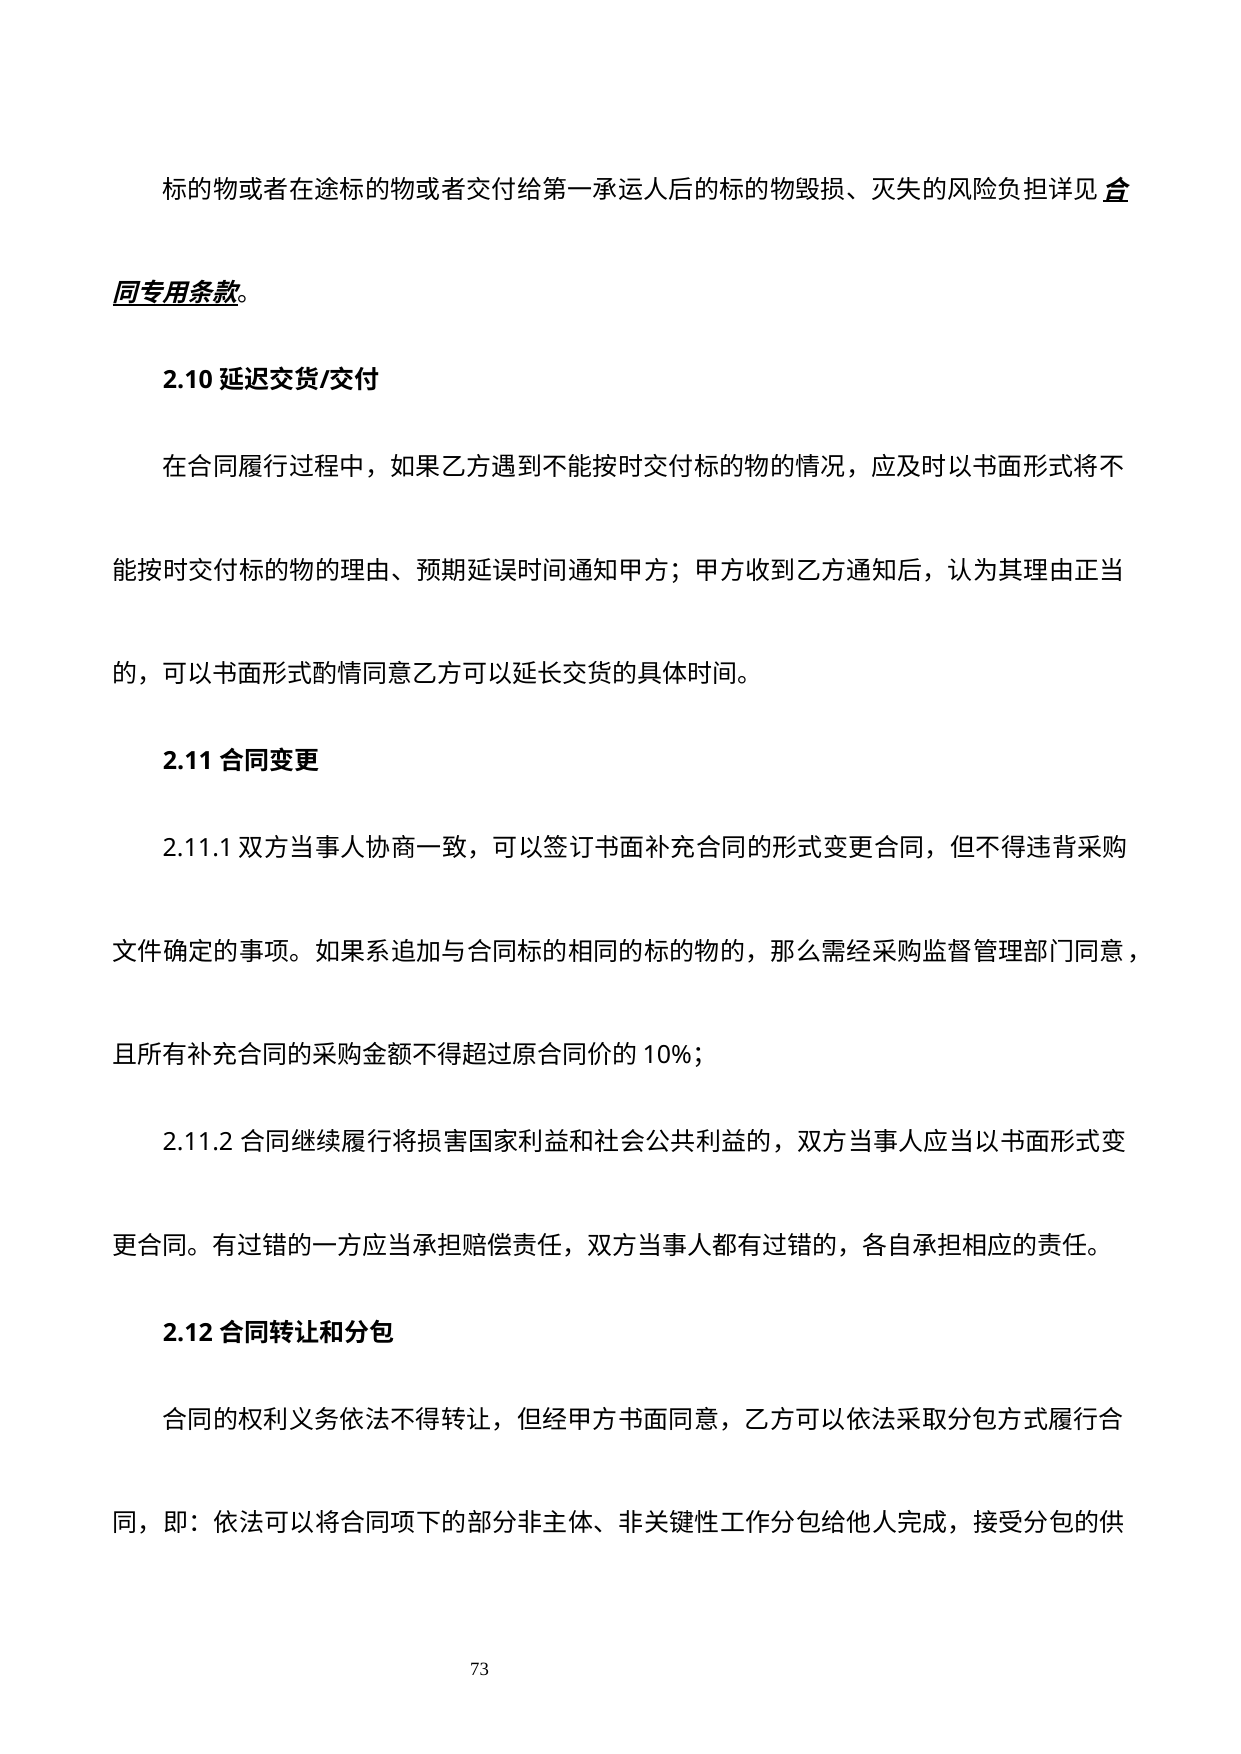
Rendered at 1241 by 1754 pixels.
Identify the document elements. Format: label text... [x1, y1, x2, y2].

text 2.11.2 合同继续履行将损害国家利益和社会公共利益的，双方当事人应当以书面形式变更合同。有过错的一方应当承担赔偿责任，双方当事人都有过错的，各自承担相应的责任。 [112, 1106, 1128, 1278]
text 2.10 延迟交货/交付 [112, 343, 1128, 412]
text 标的物或者在途标的物或者交付给第一承运人后的标的物毁损、灭失的风险负担详见合同专用条款。 [112, 153, 1128, 325]
text 2.11 合同变更 [112, 724, 1128, 793]
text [112, 1383, 1128, 1556]
text 2.11.1双方当事人协商一致，可以签订书面补充合同的形式变更合同，但不得违背采购文件确定的事项。如果系追加与合同标的相同的标的物的，那么需经采购监督管理部门同意，且所有补充合同的采购金额不得超过原合同价的10%； [112, 812, 1128, 1087]
text 2.12 合同转让和分包 [112, 1296, 1128, 1365]
text 在合同履行过程中，如果乙方遇到不能按时交付标的物的情况，应及时以书面形式将不能按时交付标的物的理由、预期延误时间通知甲方；甲方收到乙方通知后，认为其理由正当的，可以书面形式酌情同意乙方可以延长交货的具体时间。 [112, 431, 1128, 706]
